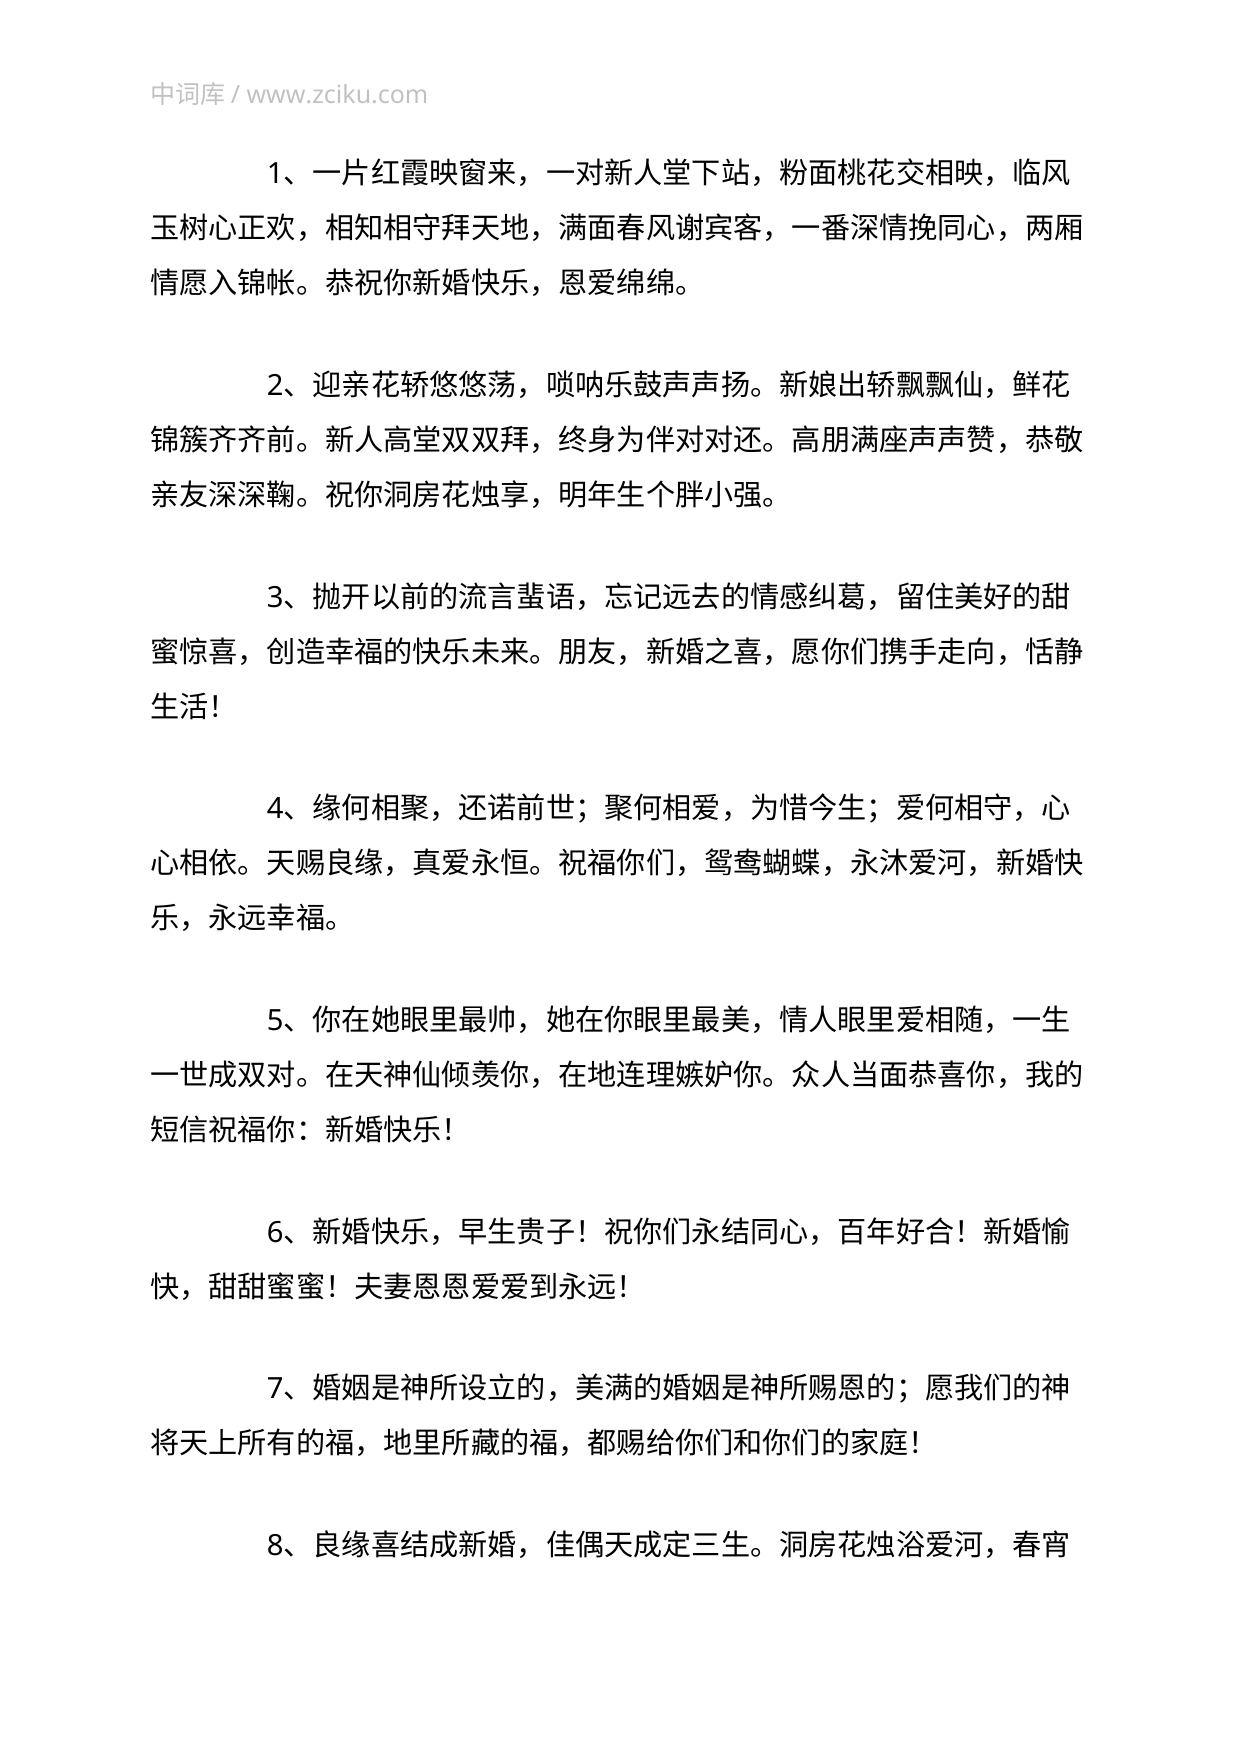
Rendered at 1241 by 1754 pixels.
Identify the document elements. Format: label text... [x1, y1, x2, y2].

text 3、抛开以前的流言蜚语，忘记远去的情感纠葛，留住美好的甜蜜惊喜，创造幸福的快乐未来。朋友，新婚之喜，愿你们携手走向，恬静生活！ [150, 573, 1090, 726]
text 1、一片红霞映窗来，一对新人堂下站，粉面桃花交相映，临风玉树心正欢，相知相守拜天地，满面春风谢宾客，一番深情挽同心，两厢情愿入锦帐。恭祝你新婚快乐，恩爱绵绵。 [150, 150, 1090, 302]
text 6、新婚快乐，早生贵子！祝你们永结同心，百年好合！新婚愉快，甜甜蜜蜜！夫妻恩恩爱爱到永远！ [150, 1208, 1090, 1306]
text 4、缘何相聚，还诺前世；聚何相爱，为惜今生；爱何相守，心心相依。天赐良缘，真爱永恒。祝福你们，鸳鸯蝴蝶，永沐爱河，新婚快乐，永远幸福。 [150, 785, 1090, 937]
text 7、婚姻是神所设立的，美满的婚姻是神所赐恩的；愿我们的神将天上所有的福，地里所藏的福，都赐给你们和你们的家庭！ [150, 1365, 1090, 1462]
text 2、迎亲花轿悠悠荡，唢呐乐鼓声声扬。新娘出轿飘飘仙，鲜花锦簇齐齐前。新人高堂双双拜，终身为伴对对还。高朋满座声声赞，恭敬亲友深深鞠。祝你洞房花烛享，明年生个胖小强。 [150, 362, 1090, 514]
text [150, 1522, 1090, 1564]
text 5、你在她眼里最帅，她在你眼里最美，情人眼里爱相随，一生一世成双对。在天神仙倾羡你，在地连理嫉妒你。众人当面恭喜你，我的短信祝福你：新婚快乐！ [150, 997, 1090, 1149]
